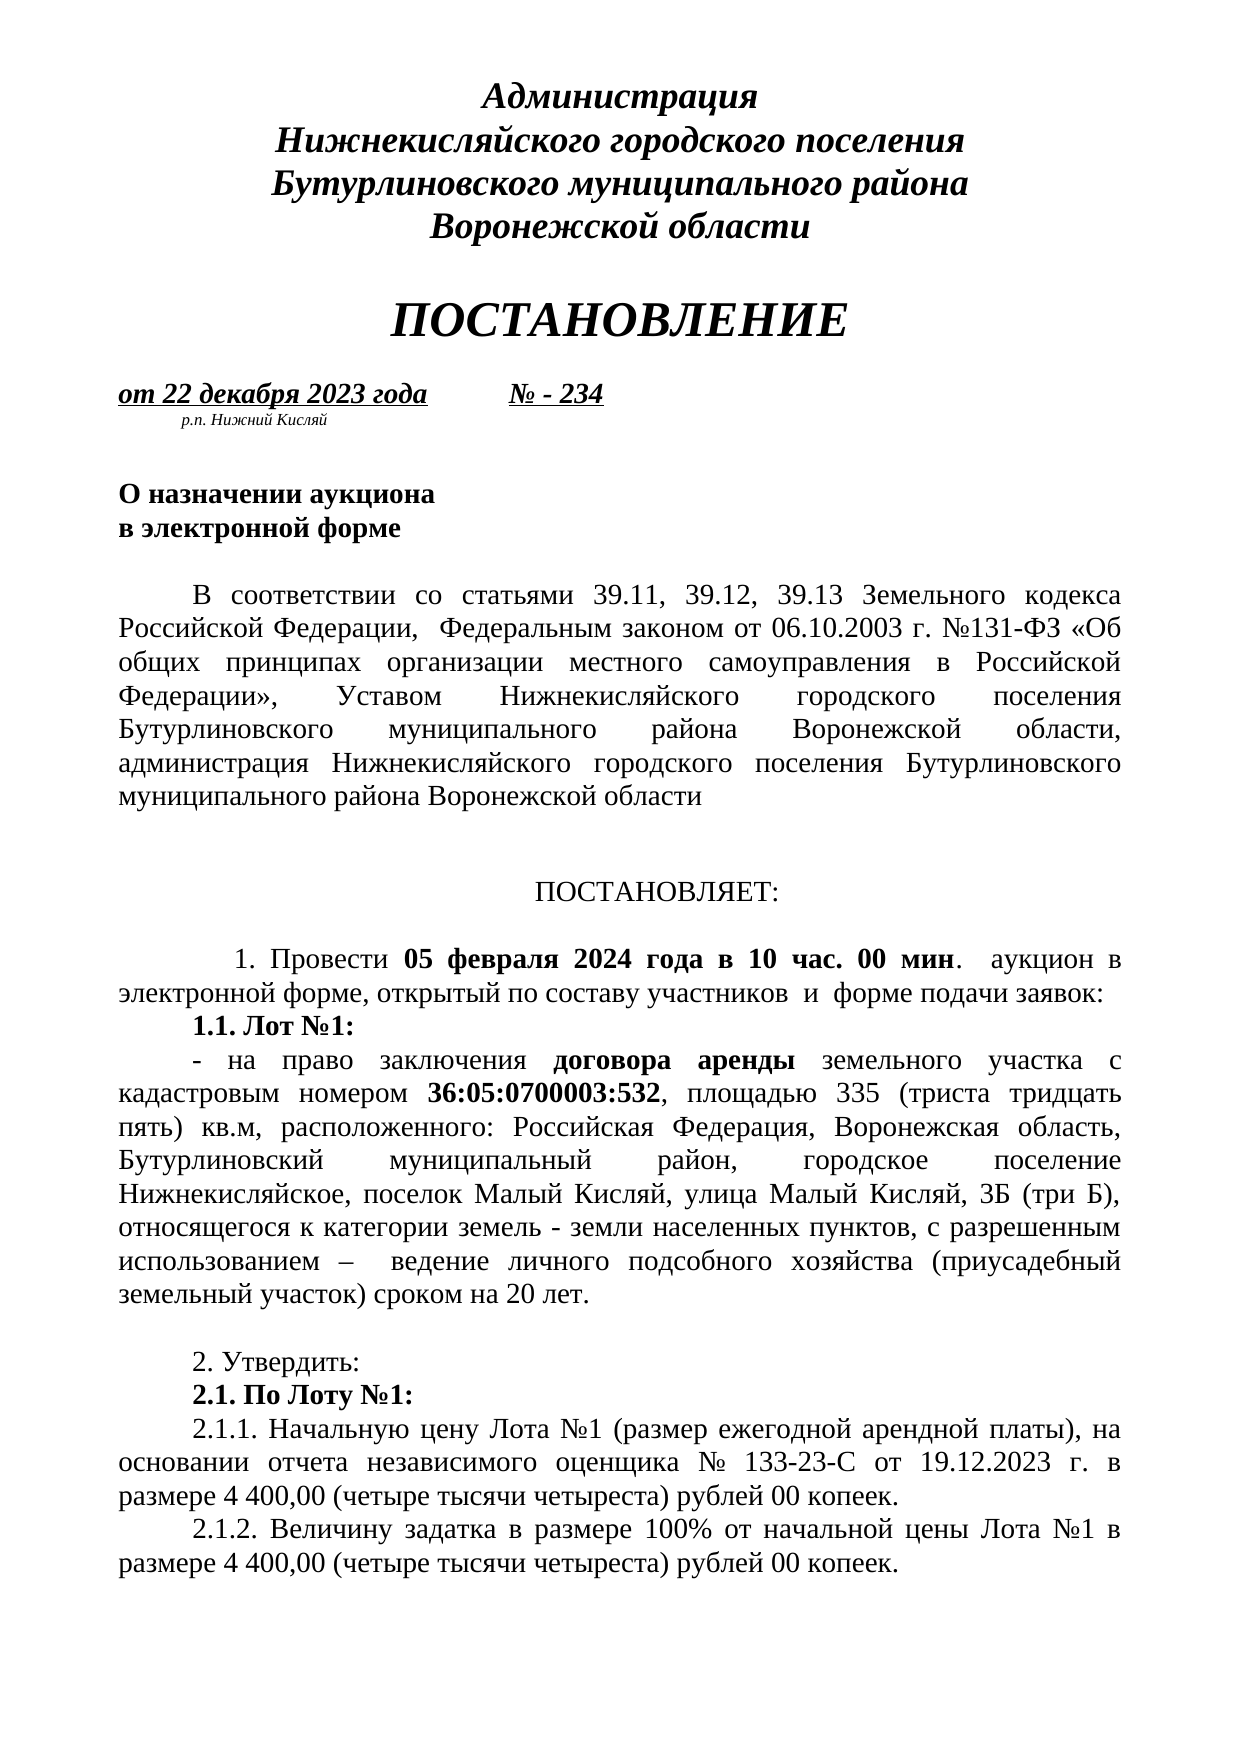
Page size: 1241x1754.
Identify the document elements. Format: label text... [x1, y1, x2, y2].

text ПОСТАНОВЛЕНИЕ [118, 289, 1122, 347]
text 1.1. Лот №1: [118, 1008, 1122, 1042]
text от 22 декабря 2023 года № - 234 [118, 376, 1122, 409]
text в электронной форме [118, 510, 1122, 543]
text 2.1. По Лоту №1: [118, 1377, 1122, 1411]
text Администрация [118, 74, 1122, 117]
text Нижнекисляйского городского поселения [118, 117, 1122, 160]
text р.п. Нижний Кисляй [118, 409, 1122, 443]
text В соответствии со статьями 39.11, 39.12, 39.13 Земельного кодекса Российской Федерации, Федеральным законом от 06.10.2003 г. №131-ФЗ «Об общих принципах организации местного самоуправления в Российской Федерации», Уставом Нижнекисляйского городского поселения Бутурлиновского муниципального района Воронежской области, администрация Нижнекисляйского городского поселения Бутурлиновского муниципального района Воронежской области [118, 577, 1122, 812]
text Воронежской области [118, 203, 1122, 246]
text О назначении аукциона [118, 476, 1122, 510]
text - на право заключения договора аренды земельного участка с кадастровым номером 36:05:0700003:532, площадью 335 (триста тридцать пять) кв.м, расположенного: Российская Федерация, Воронежская область, Бутурлиновский муниципальный район, городское поселение Нижнекисляйское, поселок Малый Кисляй, улица Малый Кисляй, 3Б (три Б), относящегося к категории земель - земли населенных пунктов, с разрешенным использованием – ведение личного подсобного хозяйства (приусадебный земельный участок) сроком на 20 лет. [118, 1042, 1122, 1310]
text 1. Провести 05 февраля 2024 года в 10 час. 00 мин. аукцион в электронной форме, открытый по составу участников и форме подачи заявок: [118, 941, 1122, 1008]
text 2.1.2. Величину задатка в размере 100% от начальной цены Лота №1 в размере 4 400,00 (четыре тысячи четыреста) рублей 00 копеек. [118, 1511, 1122, 1578]
text 2.1.1. Начальную цену Лота №1 (размер ежегодной арендной платы), на основании отчета независимого оценщика № 133-23-С от 19.12.2023 г. в размере 4 400,00 (четыре тысячи четыреста) рублей 00 копеек. [118, 1411, 1122, 1511]
text 2. Утвердить: [118, 1344, 1122, 1377]
text Бутурлиновского муниципального района [118, 160, 1122, 203]
text ПОСТАНОВЛЯЕТ: [118, 874, 1122, 908]
